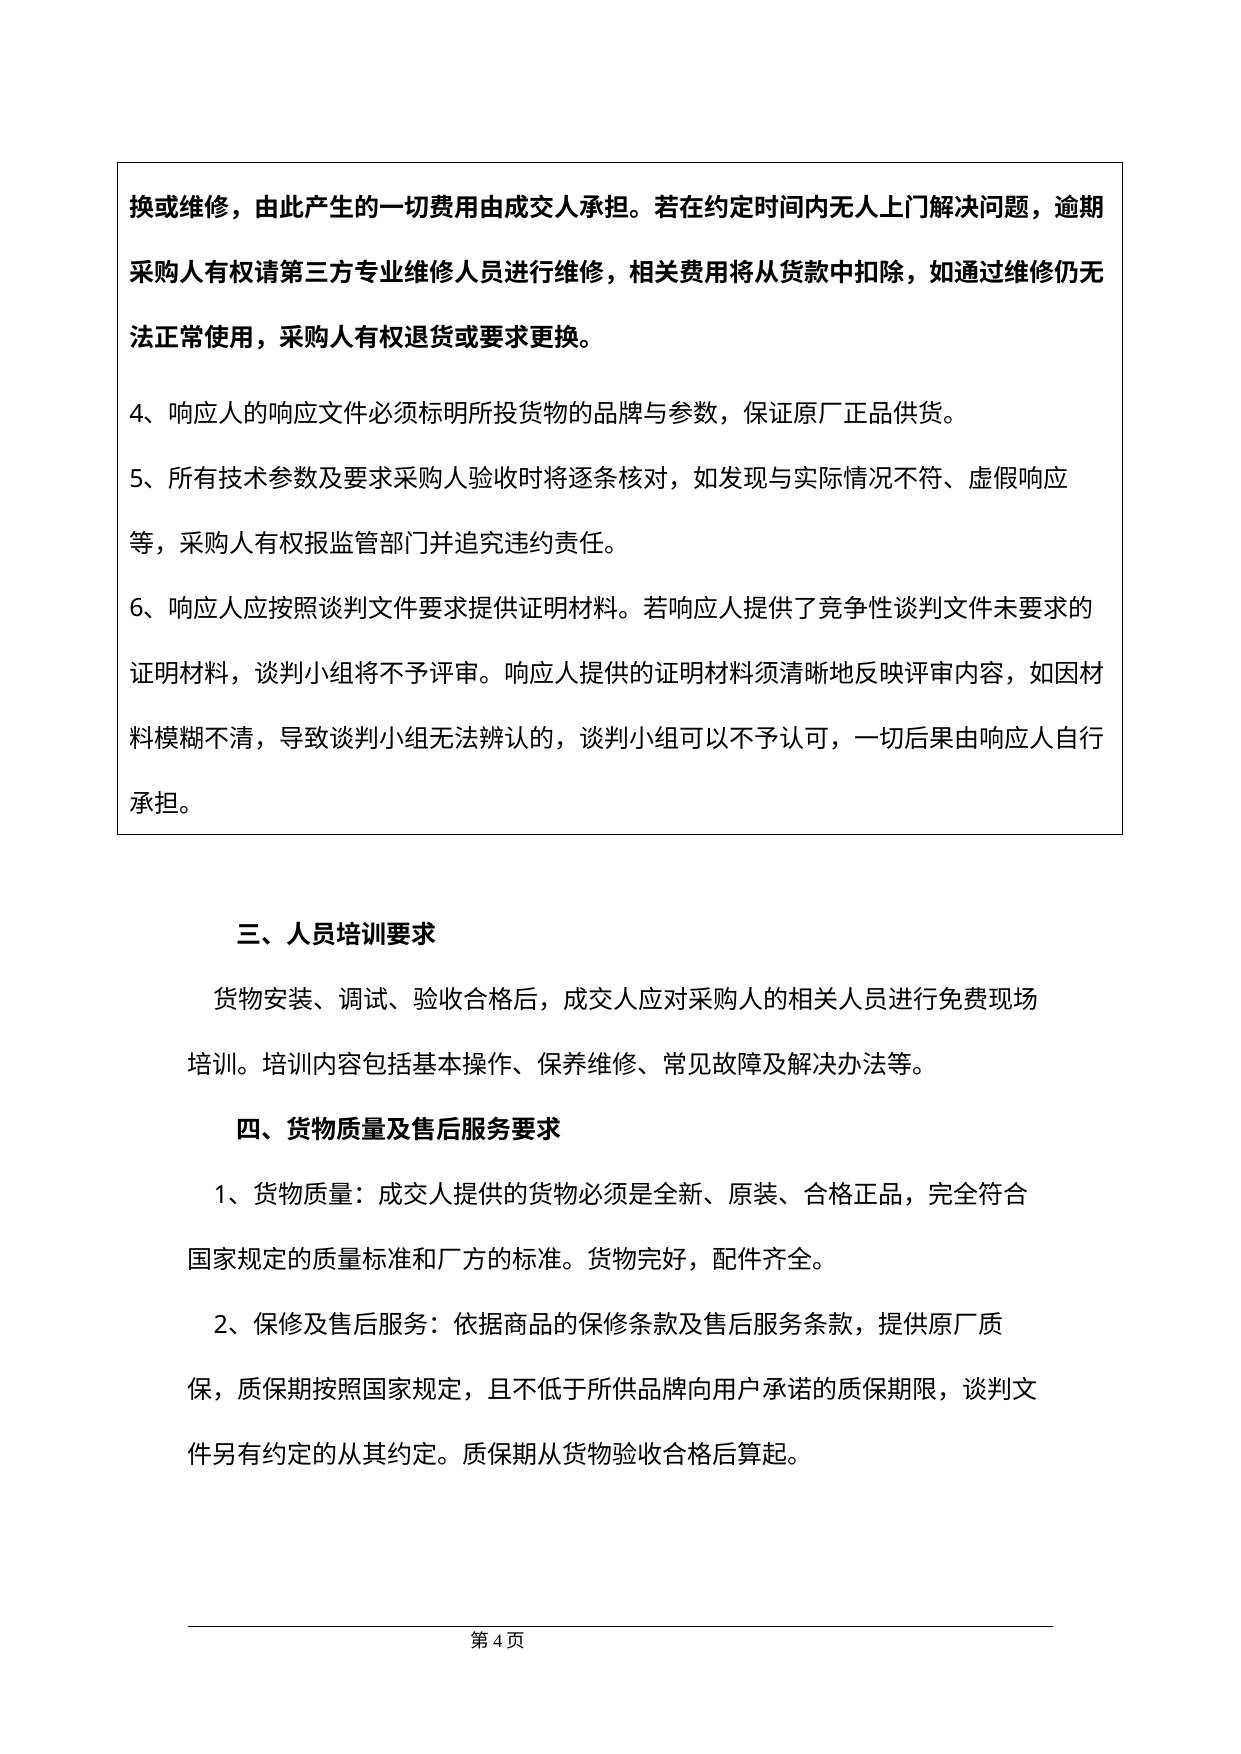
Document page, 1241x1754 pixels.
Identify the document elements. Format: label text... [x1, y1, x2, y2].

text 货物安装、调试、验收合格后，成交人应对采购人的相关人员进行免费现场培训。培训内容包括基本操作、保养维修、常见故障及解决办法等。 [187, 965, 1053, 1095]
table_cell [118, 163, 1122, 834]
subtitle 四、货物质量及售后服务要求 [187, 1095, 1053, 1160]
subtitle 三、人员培训要求 [187, 900, 1053, 965]
text 1、货物质量：成交人提供的货物必须是全新、原装、合格正品，完全符合国家规定的质量标准和厂方的标准。货物完好，配件齐全。 [187, 1160, 1053, 1290]
text 2、保修及售后服务：依据商品的保修条款及售后服务条款，提供原厂质保，质保期按照国家规定，且不低于所供品牌向用户承诺的质保期限，谈判文件另有约定的从其约定。质保期从货物验收合格后算起。 [187, 1290, 1053, 1485]
